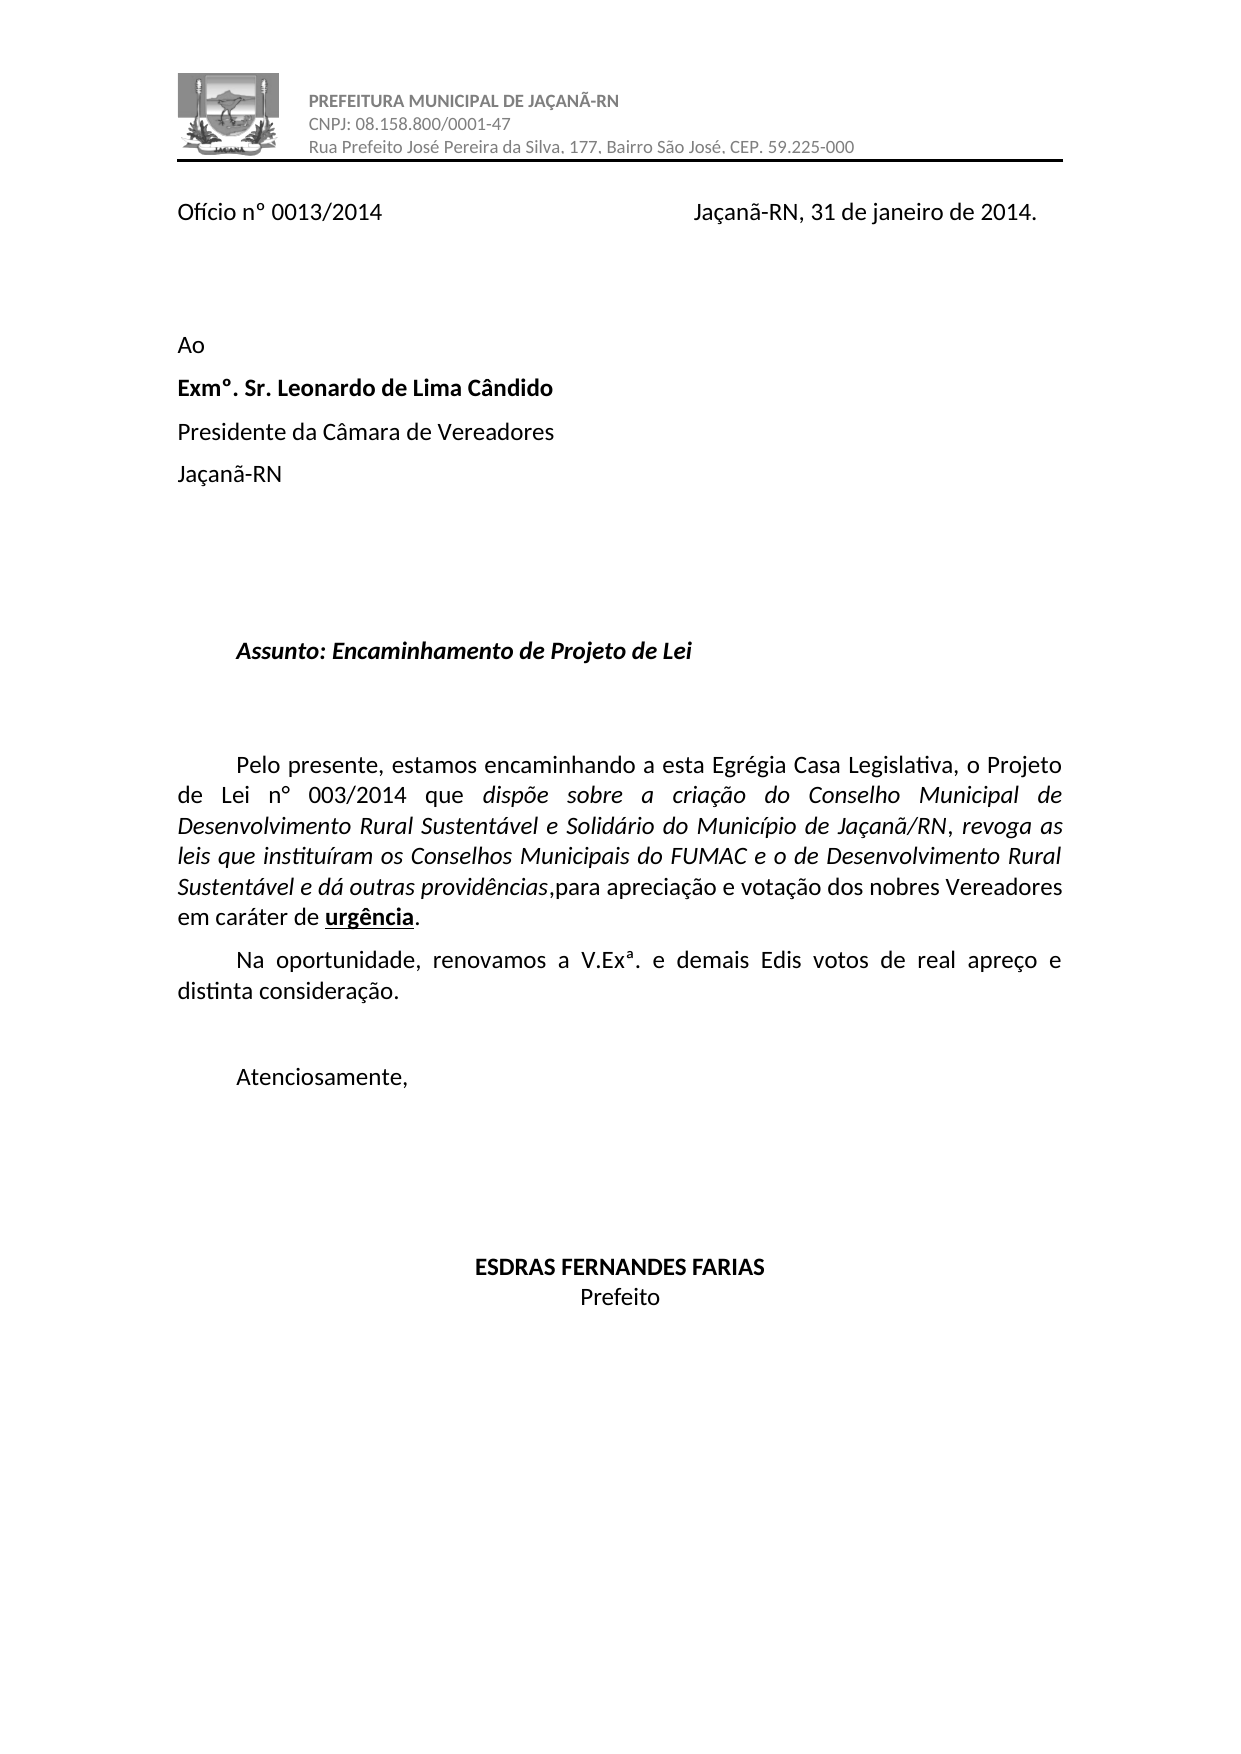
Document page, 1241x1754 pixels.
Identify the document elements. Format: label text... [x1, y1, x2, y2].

text Presidente da Câmara de Vereadores [177, 416, 1063, 446]
text ESDRAS FERNANDES FARIAS [177, 1251, 1063, 1282]
text Na oportunidade, renovamos a V.Exª. e demais Edis votos de real apreço e distinta consideração. [177, 944, 1063, 1006]
text Pelo presente, estamos encaminhando a esta Egrégia Casa Legislativa, o Projeto de Lei n° 003/2014 que dispõe sobre a criação do Conselho Municipal de Desenvolvimento Rural Sustentável e Solidário do Município de Jaçanã/RN, revoga as leis que instituíram os Conselhos Municipais do FUMAC e o de Desenvolvimento Rural Sustentável e dá outras providências,para apreciação e votação dos nobres Vereadores em caráter de urgência. [177, 749, 1063, 932]
text Exmº. Sr. Leonardo de Lima Cândido [177, 373, 1063, 403]
text Ao [177, 329, 1063, 360]
text Assunto: Encaminhamento de Projeto de Lei [177, 635, 1063, 665]
text Jaçanã-RN [177, 459, 1063, 489]
text Prefeito [177, 1282, 1063, 1312]
text Ofício nº 0013/2014 Jaçanã-RN, 31 de janeiro de 2014. [177, 196, 1063, 227]
text Atenciosamente, [177, 1061, 1062, 1092]
